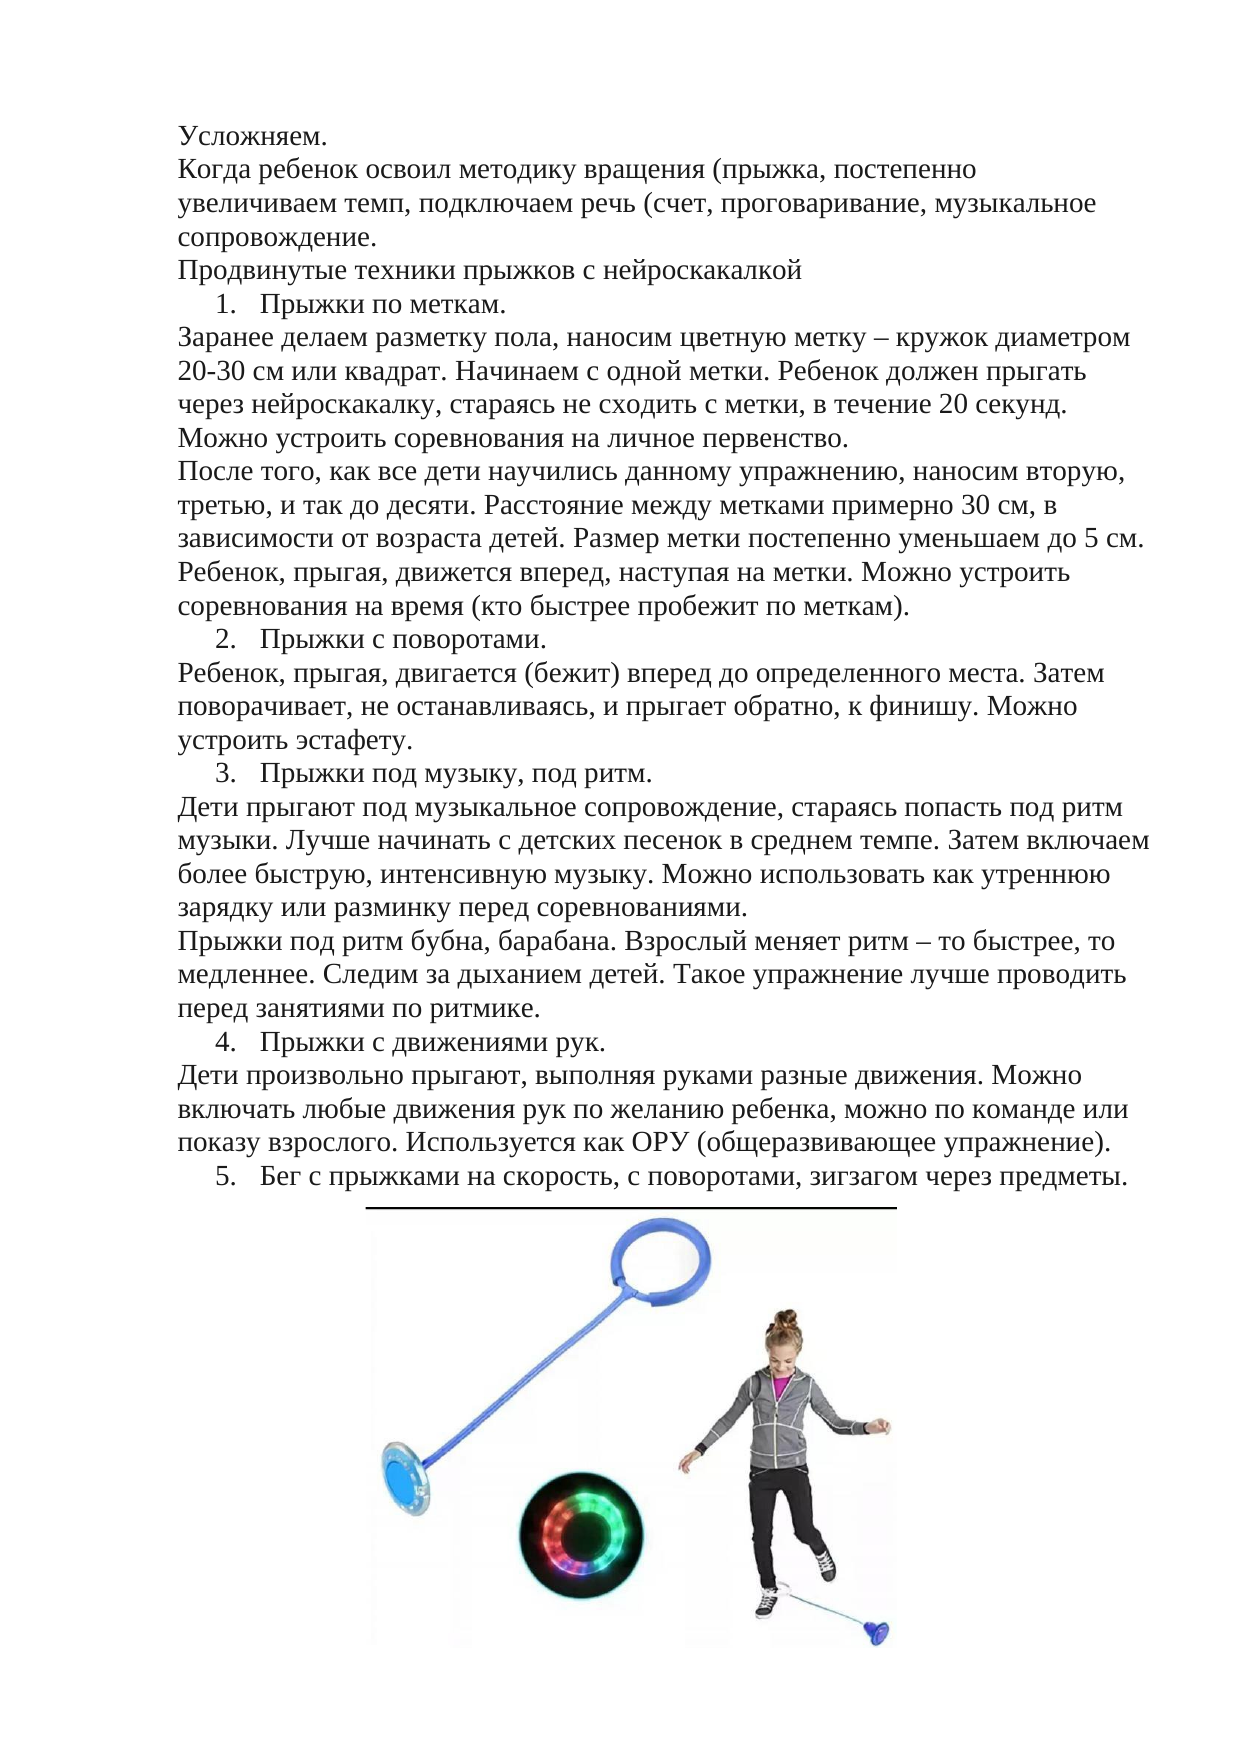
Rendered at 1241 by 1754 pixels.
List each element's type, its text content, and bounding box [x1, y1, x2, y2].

text Дети прыгают под музыкальное сопровождение, стараясь попасть под ритм [177, 789, 1152, 822]
text После того, как все дети научились данному упражнению, наносим вторую, [177, 453, 1152, 487]
text Прыжки под ритм бубна, барабана. Взрослый меняет ритм – то быстрее, то [177, 923, 1152, 957]
text Можно устроить соревнования на личное первенство. [177, 420, 1152, 453]
list Прыжки с движениями рук. [215, 1024, 1152, 1057]
list Прыжки по меткам. [215, 286, 1152, 319]
text третью, и так до десяти. Расстояние между метками примерно 30 см, в [177, 487, 1152, 521]
text зависимости от возраста детей. Размер метки постепенно уменьшаем до 5 см. [177, 521, 1152, 554]
text более быструю, интенсивную музыку. Можно использовать как утреннюю [177, 856, 1152, 889]
text сопровождение. [177, 219, 1152, 252]
text Продвинутые техники прыжков с нейроскакалкой [177, 252, 1152, 286]
text Дети произвольно прыгают, выполняя руками разные движения. Можно [177, 1057, 1152, 1091]
list Прыжки с поворотами. [215, 621, 1152, 655]
text включать любые движения рук по желанию ребенка, можно по команде или [177, 1091, 1152, 1124]
text Усложняем. [177, 118, 1152, 152]
text показу взрослого. Используется как ОРУ (общеразвивающее упражнение). [177, 1124, 1152, 1158]
list Бег с прыжками на скорость, с поворотами, зигзагом через предметы. [215, 1158, 1152, 1191]
text зарядку или разминку перед соревнованиями. [177, 889, 1152, 923]
picture [365, 1207, 897, 1648]
text перед занятиями по ритмике. [177, 990, 1152, 1024]
list Прыжки под музыку, под ритм. [215, 755, 1152, 789]
text Когда ребенок освоил методику вращения (прыжка, постепенно [177, 152, 1152, 185]
text соревнования на время (кто быстрее пробежит по меткам). [177, 588, 1152, 621]
text 20-30 см или квадрат. Начинаем с одной метки. Ребенок должен прыгать [177, 353, 1152, 386]
text медленнее. Следим за дыханием детей. Такое упражнение лучше проводить [177, 957, 1152, 990]
text Заранее делаем разметку пола, наносим цветную метку – кружок диаметром [177, 319, 1152, 353]
text Ребенок, прыгая, двигается (бежит) вперед до определенного места. Затем [177, 655, 1152, 688]
text музыки. Лучше начинать с детских песенок в среднем темпе. Затем включаем [177, 822, 1152, 856]
text поворачивает, не останавливаясь, и прыгает обратно, к финишу. Можно [177, 688, 1152, 722]
text увеличиваем темп, подключаем речь (счет, проговаривание, музыкальное [177, 185, 1152, 219]
text через нейроскакалку, стараясь не сходить с метки, в течение 20 секунд. [177, 386, 1152, 420]
text устроить эстафету. [177, 722, 1152, 755]
text Ребенок, прыгая, движется вперед, наступая на метки. Можно устроить [177, 554, 1152, 588]
